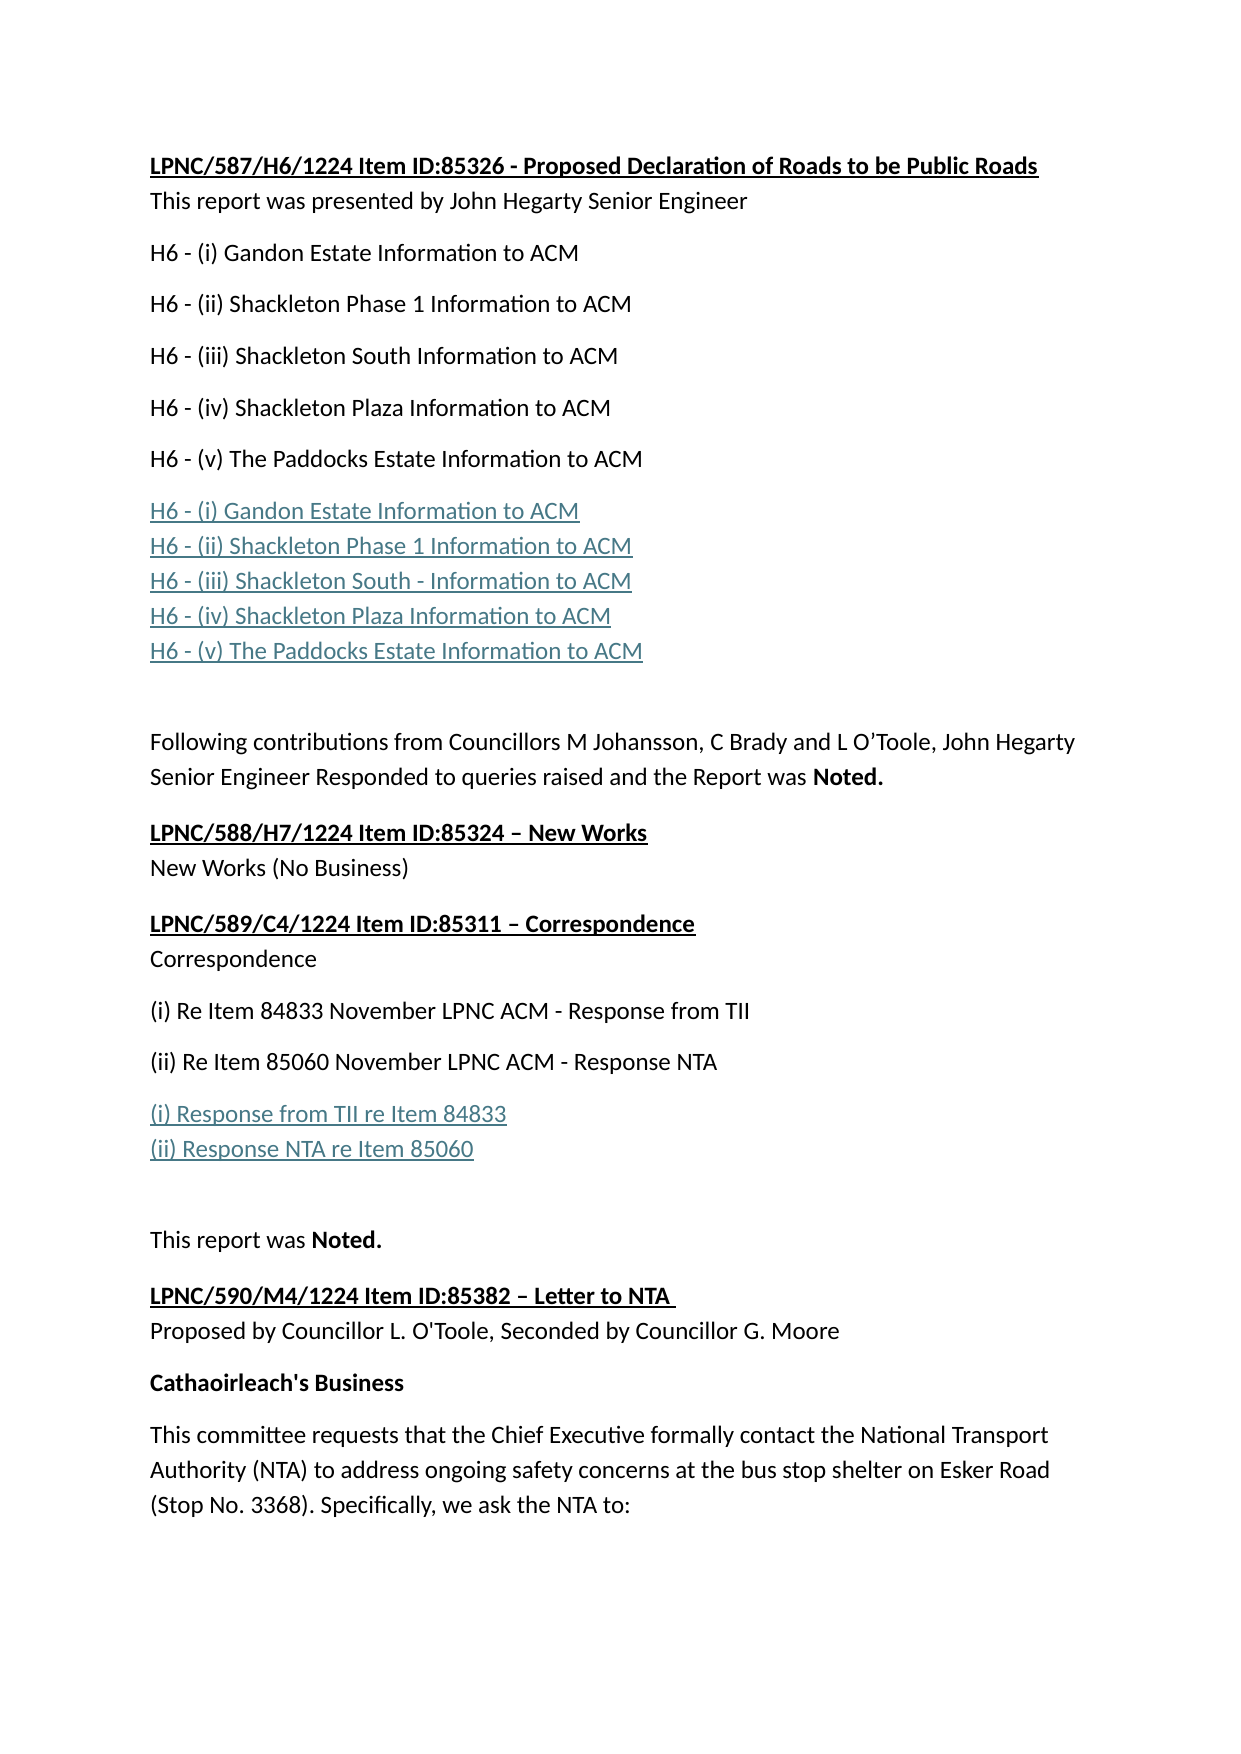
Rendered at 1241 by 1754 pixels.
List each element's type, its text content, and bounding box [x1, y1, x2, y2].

text Cathaoirleach's Business [150, 1367, 1090, 1398]
text Proposed by Councillor L. O'Toole, Seconded by Councillor G. Moore [150, 1315, 1090, 1346]
text Following contributions from Councillors M Johansson, C Brady and L O’Toole, John Hegarty Senior Engineer Responded to queries raised and the Report was Noted. [150, 726, 1090, 792]
text H6 - (ii) Shackleton Phase 1 Information to ACM [150, 288, 1090, 319]
text H6 - (iii) Shackleton South Information to ACM [150, 340, 1090, 371]
subtitle LPNC/588/H7/1224 Item ID:85324 – New Works [150, 817, 1090, 848]
text (i) Re Item 84833 November LPNC ACM - Response from TII [150, 995, 1090, 1025]
text (i) Response from TII re Item 84833 (ii) Response NTA re Item 85060 [150, 1098, 1090, 1203]
text This report was presented by John Hegarty Senior Engineer [150, 185, 1090, 216]
subtitle LPNC/590/M4/1224 Item ID:85382 – Letter to NTA [150, 1280, 1090, 1311]
text New Works (No Business) [150, 852, 1090, 883]
text H6 - (iv) Shackleton Plaza Information to ACM [150, 392, 1090, 422]
text Correspondence [150, 943, 1090, 974]
text H6 - (i) Gandon Estate Information to ACM H6 - (ii) Shackleton Phase 1 Information to ACM H6 - (iii) Shackleton South - Information to ACM H6 - (iv) Shackleton Plaza Information to ACM H6 - (v) The Paddocks Estate Information to ACM [150, 495, 1090, 705]
subtitle LPNC/587/H6/1224 Item ID:85326 - Proposed Declaration of Roads to be Public Roads [150, 150, 1090, 181]
text H6 - (i) Gandon Estate Information to ACM [150, 237, 1090, 267]
text This committee requests that the Chief Executive formally contact the National Transport Authority (NTA) to address ongoing safety concerns at the bus stop shelter on Esker Road (Stop No. 3368). Specifically, we ask the NTA to: [150, 1419, 1090, 1558]
text (ii) Re Item 85060 November LPNC ACM - Response NTA [150, 1046, 1090, 1077]
text This report was Noted. [150, 1224, 1090, 1255]
text H6 - (v) The Paddocks Estate Information to ACM [150, 443, 1090, 474]
subtitle LPNC/589/C4/1224 Item ID:85311 – Correspondence [150, 908, 1090, 939]
